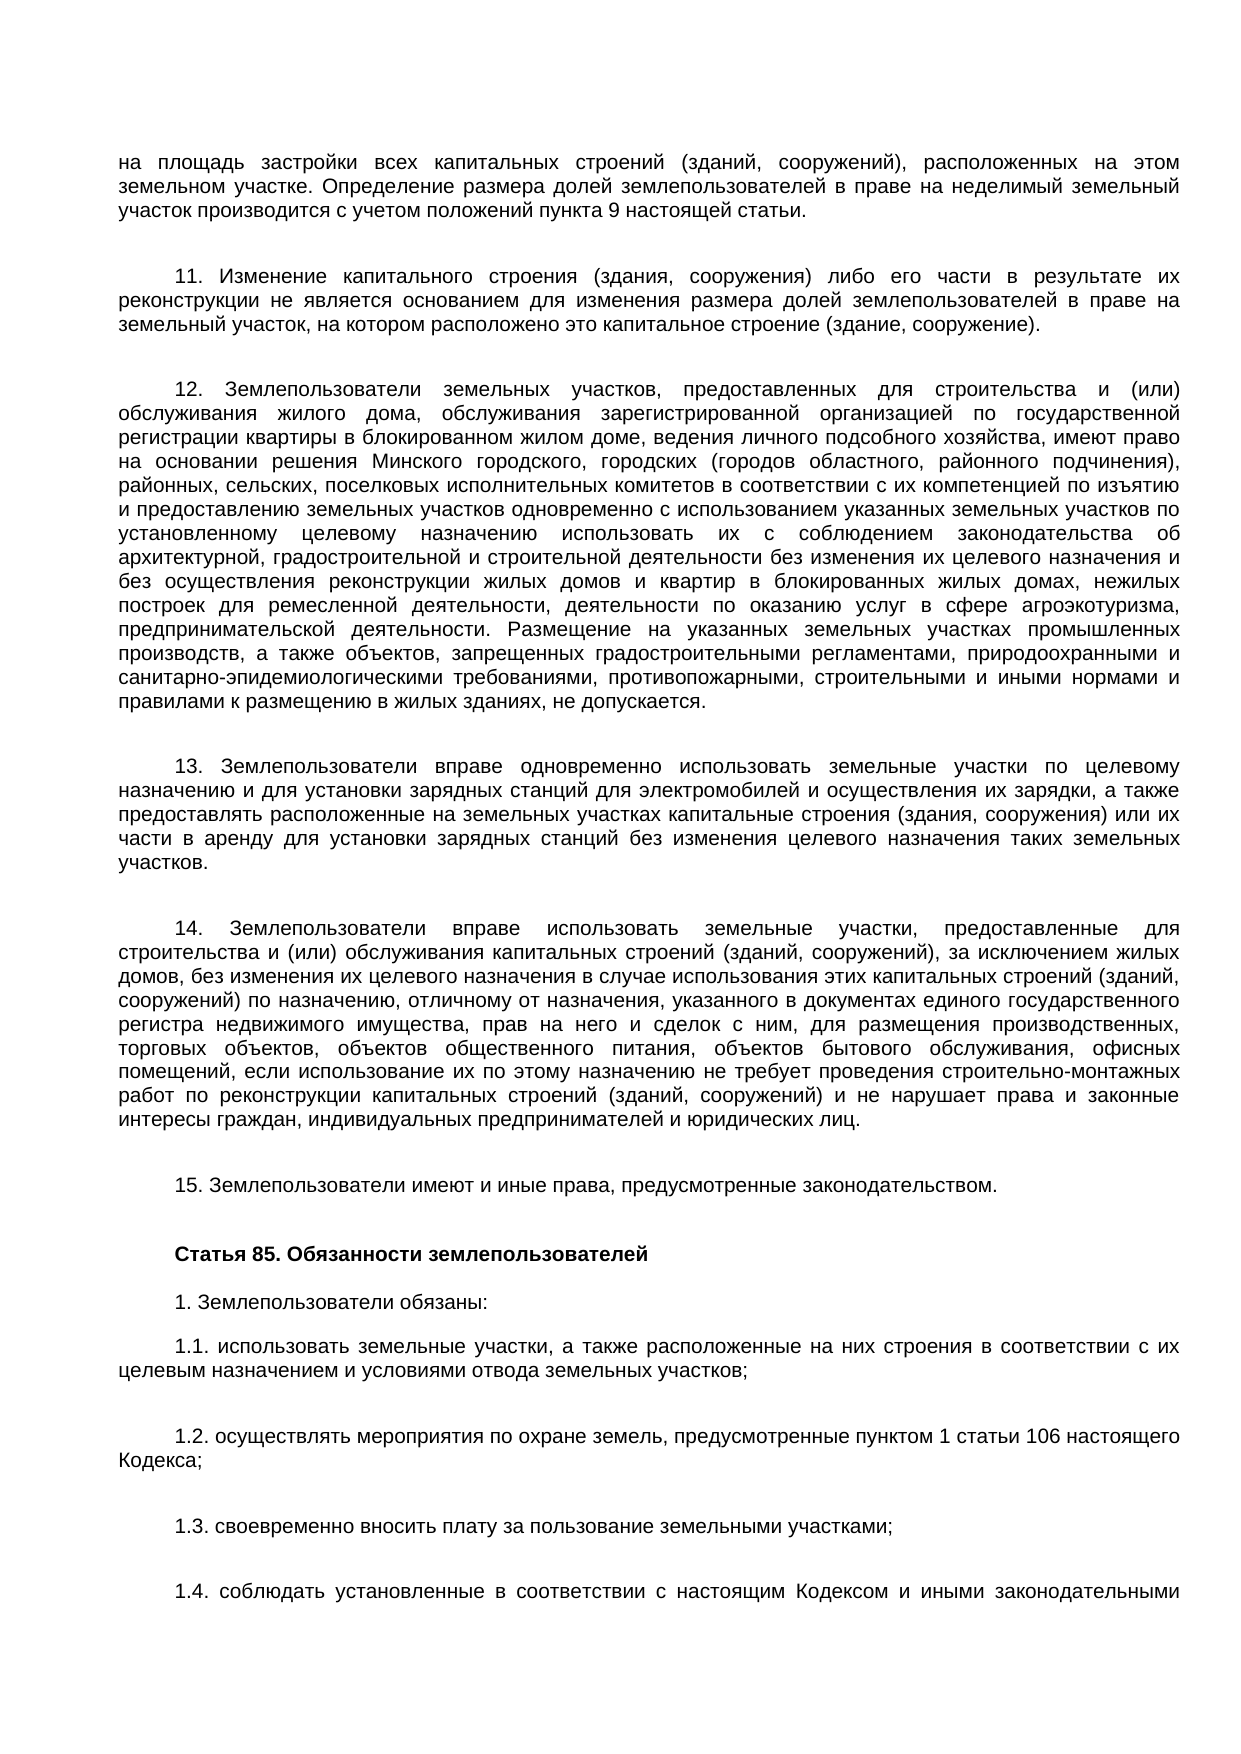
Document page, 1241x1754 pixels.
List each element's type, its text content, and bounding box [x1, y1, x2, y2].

text 15. Землепользователи имеют и иные права, предусмотренные законодательством. [118, 1173, 1181, 1197]
text 11. Изменение капитального строения (здания, сооружения) либо его части в результате их реконструкции не является основанием для изменения размера долей землепользователей в праве на земельный участок, на котором расположено это капитальное строение (здание, сооружение). [118, 263, 1181, 335]
text 14. Землепользователи вправе использовать земельные участки, предоставленные для строительства и (или) обслуживания капитальных строений (зданий, сооружений), за исключением жилых домов, без изменения их целевого назначения в случае использования этих капитальных строений (зданий, сооружений) по назначению, отличному от назначения, указанного в документах единого государственного регистра недвижимого имущества, прав на него и сделок с ним, для размещения производственных, торговых объектов, объектов общественного питания, объектов бытового обслуживания, офисных помещений, если использование их по этому назначению не требует проведения строительно-монтажных работ по реконструкции капитальных строений (зданий, сооружений) и не нарушает права и законные интересы граждан, индивидуальных предпринимателей и юридических лиц. [118, 916, 1181, 1131]
text 12. Землепользователи земельных участков, предоставленных для строительства и (или) обслуживания жилого дома, обслуживания зарегистрированной организацией по государственной регистрации квартиры в блокированном жилом доме, ведения личного подсобного хозяйства, имеют право на основании решения Минского городского, городских (городов областного, районного подчинения), районных, сельских, поселковых исполнительных комитетов в соответствии с их компетенцией по изъятию и предоставлению земельных участков одновременно с использованием указанных земельных участков по установленному целевому назначению использовать их с соблюдением законодательства об архитектурной, градостроительной и строительной деятельности без изменения их целевого назначения и без осуществления реконструкции жилых домов и квартир в блокированных жилых домах, нежилых построек для ремесленной деятельности, деятельности по оказанию услуг в сфере агроэкотуризма, предпринимательской деятельности. Размещение на указанных земельных участках промышленных производств, а также объектов, запрещенных градостроительными регламентами, природоохранными и санитарно-эпидемиологическими требованиями, противопожарными, строительными и иными нормами и правилами к размещению в жилых зданиях, не допускается. [118, 377, 1181, 712]
text 13. Землепользователи вправе одновременно использовать земельные участки по целевому назначению и для установки зарядных станций для электромобилей и осуществления их зарядки, а также предоставлять расположенные на земельных участках капитальные строения (здания, сооружения) или их части в аренду для установки зарядных станций без изменения целевого назначения таких земельных участков. [118, 754, 1181, 874]
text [118, 1579, 1181, 1603]
text 1.2. осуществлять мероприятия по охране земель, предусмотренные пунктом 1 статьи 106 настоящего Кодекса; [118, 1424, 1181, 1472]
text Статья 85. Обязанности землепользователей [118, 1242, 1181, 1266]
text 1. Землепользователи обязаны: [118, 1289, 1181, 1313]
text 1.1. использовать земельные участки, а также расположенные на них строения в соответствии с их целевым назначением и условиями отвода земельных участков; [118, 1334, 1181, 1382]
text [118, 150, 1181, 222]
text 1.3. своевременно вносить плату за пользование земельными участками; [118, 1513, 1181, 1537]
